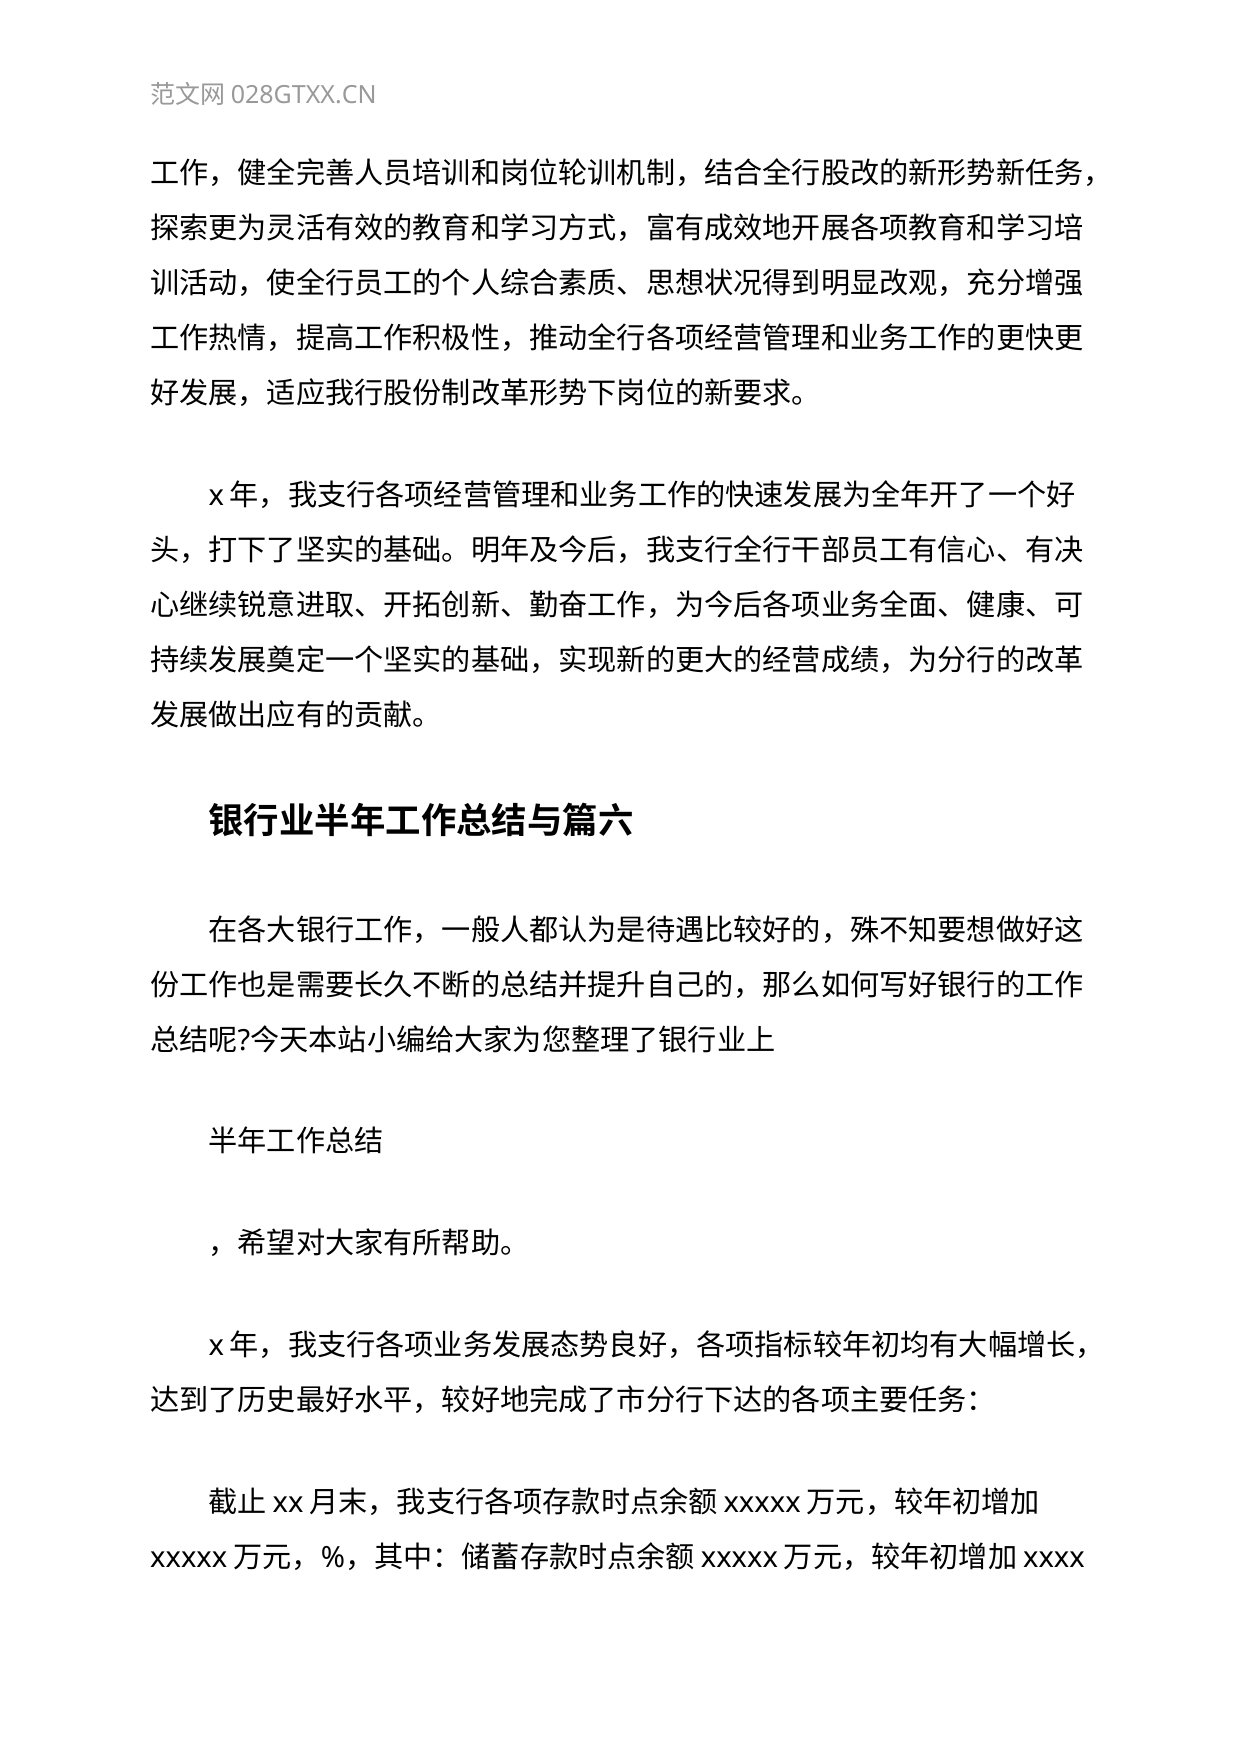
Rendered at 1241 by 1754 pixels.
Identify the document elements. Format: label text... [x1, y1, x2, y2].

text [150, 1478, 1090, 1576]
text 半年工作总结 [150, 1118, 1090, 1160]
text ，希望对大家有所帮助。 [150, 1220, 1090, 1262]
text x年，我支行各项经营管理和业务工作的快速发展为全年开了一个好头，打下了坚实的基础。明年及今后，我支行全行干部员工有信心、有决心继续锐意进取、开拓创新、勤奋工作，为今后各项业务全面、健康、可持续发展奠定一个坚实的基础，实现新的更大的经营成绩，为分行的改革发展做出应有的贡献。 [150, 471, 1090, 733]
text x年，我支行各项业务发展态势良好，各项指标较年初均有大幅增长，达到了历史最好水平，较好地完成了市分行下达的各项主要任务： [150, 1322, 1090, 1419]
text 在各大银行工作，一般人都认为是待遇比较好的，殊不知要想做好这份工作也是需要长久不断的总结并提升自己的，那么如何写好银行的工作总结呢?今天本站小编给大家为您整理了银行业上 [150, 906, 1090, 1058]
text 银行业半年工作总结与篇六 [150, 793, 1090, 844]
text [150, 150, 1090, 412]
